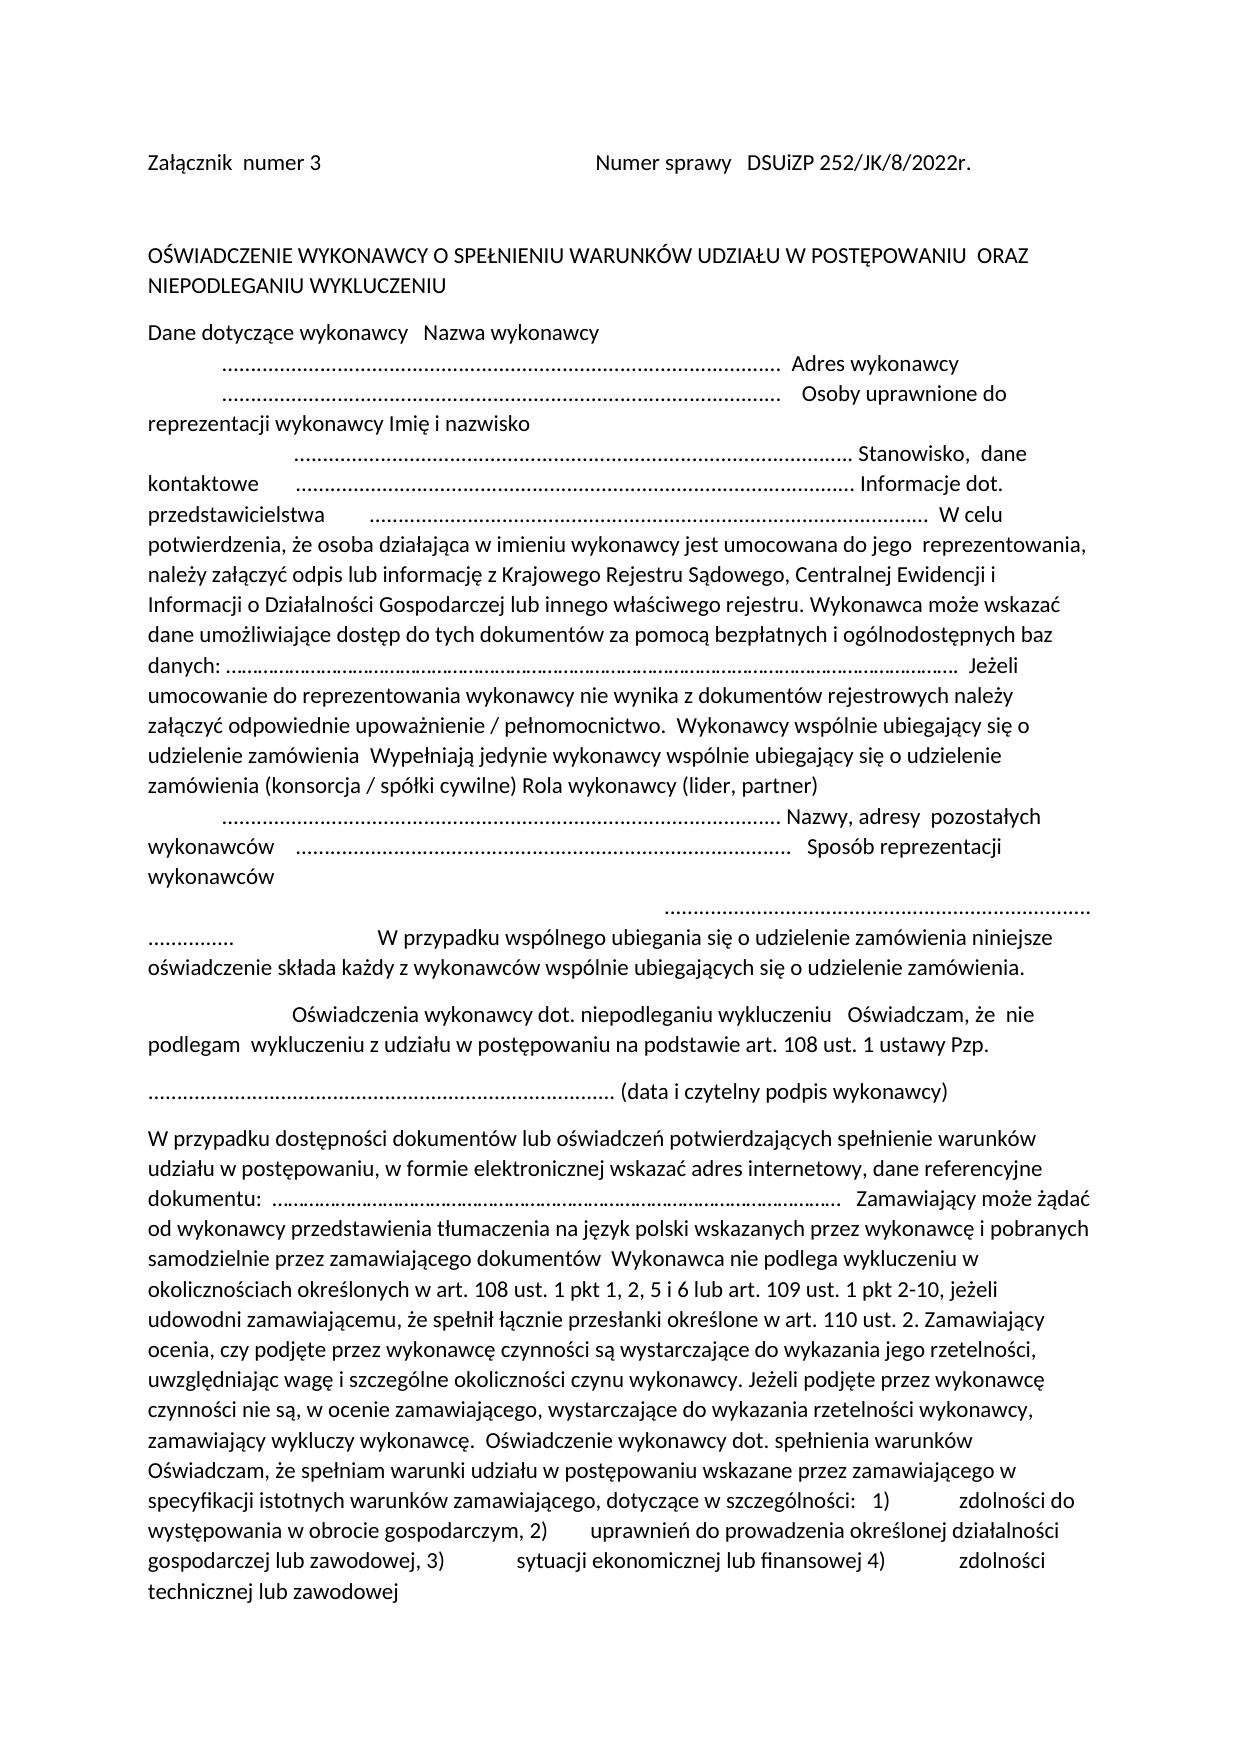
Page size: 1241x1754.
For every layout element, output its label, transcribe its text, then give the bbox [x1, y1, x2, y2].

text ................................................................................. (data i czytelny podpis wykonawcy) [148, 1077, 1093, 1105]
text Dane dotyczące wykonawcy Nazwa wykonawcy ................................................................................................. Adres wykonawcy ................................................................................................. Osoby uprawnione do reprezentacji wykonawcy Imię i nazwisko ................................................................................................. Stanowisko, dane kontaktowe ................................................................................................. Informacje dot. przedstawicielstwa ................................................................................................. W celu potwierdzenia, że osoba działająca w imieniu wykonawcy jest umocowana do jego reprezentowania, należy załączyć odpis lub informację z Krajowego Rejestru Sądowego, Centralnej Ewidencji i Informacji o Działalności Gospodarczej lub innego właściwego rejestru. Wykonawca może wskazać dane umożliwiające dostęp do tych dokumentów za pomocą bezpłatnych i ogólnodostępnych baz danych: …………………………………………………………………………………………………………………………. Jeżeli umocowanie do reprezentowania wykonawcy nie wynika z dokumentów rejestrowych należy załączyć odpowiednie upoważnienie / pełnomocnictwo. Wykonawcy wspólnie ubiegający się o udzielenie zamówienia Wypełniają jedynie wykonawcy wspólnie ubiegający się o udzielenie zamówienia (konsorcja / spółki cywilne) Rola wykonawcy (lider, partner) ................................................................................................. Nazwy, adresy pozostałych wykonawców ...................................................................................... Sposób reprezentacji wykonawców ......................................................................................... W przypadku wspólnego ubiegania się o udzielenie zamówienia niniejsze oświadczenie składa każdy z wykonawców wspólnie ubiegających się o udzielenie zamówienia. [148, 318, 1093, 981]
text W przypadku dostępności dokumentów lub oświadczeń potwierdzających spełnienie warunków udziału w postępowaniu, w formie elektronicznej wskazać adres internetowy, dane referencyjne dokumentu: ……………………………………………………………………………………………… Zamawiający może żądać od wykonawcy przedstawienia tłumaczenia na język polski wskazanych przez wykonawcę i pobranych samodzielnie przez zamawiającego dokumentów Wykonawca nie podlega wykluczeniu w okolicznościach określonych w art. 108 ust. 1 pkt 1, 2, 5 i 6 lub art. 109 ust. 1 pkt 2-10, jeżeli udowodni zamawiającemu, że spełnił łącznie przesłanki określone w art. 110 ust. 2. Zamawiający ocenia, czy podjęte przez wykonawcę czynności są wystarczające do wykazania jego rzetelności, uwzględniając wagę i szczególne okoliczności czynu wykonawcy. Jeżeli podjęte przez wykonawcę czynności nie są, w ocenie zamawiającego, wystarczające do wykazania rzetelności wykonawcy, zamawiający wykluczy wykonawcę. Oświadczenie wykonawcy dot. spełnienia warunków Oświadczam, że spełniam warunki udziału w postępowaniu wskazane przez zamawiającego w specyfikacji istotnych warunków zamawiającego, dotyczące w szczególności: 1) zdolności do występowania w obrocie gospodarczym, 2) uprawnień do prowadzenia określonej działalności gospodarczej lub zawodowej, 3) sytuacji ekonomicznej lub finansowej 4) zdolności technicznej lub zawodowej [148, 1124, 1093, 1605]
text OŚWIADCZENIE WYKONAWCY O SPEŁNIENIU WARUNKÓW UDZIAŁU W POSTĘPOWANIU ORAZ NIEPODLEGANIU WYKLUCZENIU [148, 241, 1093, 299]
text Załącznik numer 3 Numer sprawy DSUiZP 252/JK/8/2022r. [148, 148, 1093, 176]
text Oświadczenia wykonawcy dot. niepodleganiu wykluczeniu Oświadczam, że nie podlegam wykluczeniu z udziału w postępowaniu na podstawie art. 108 ust. 1 ustawy Pzp. [148, 1000, 1093, 1058]
